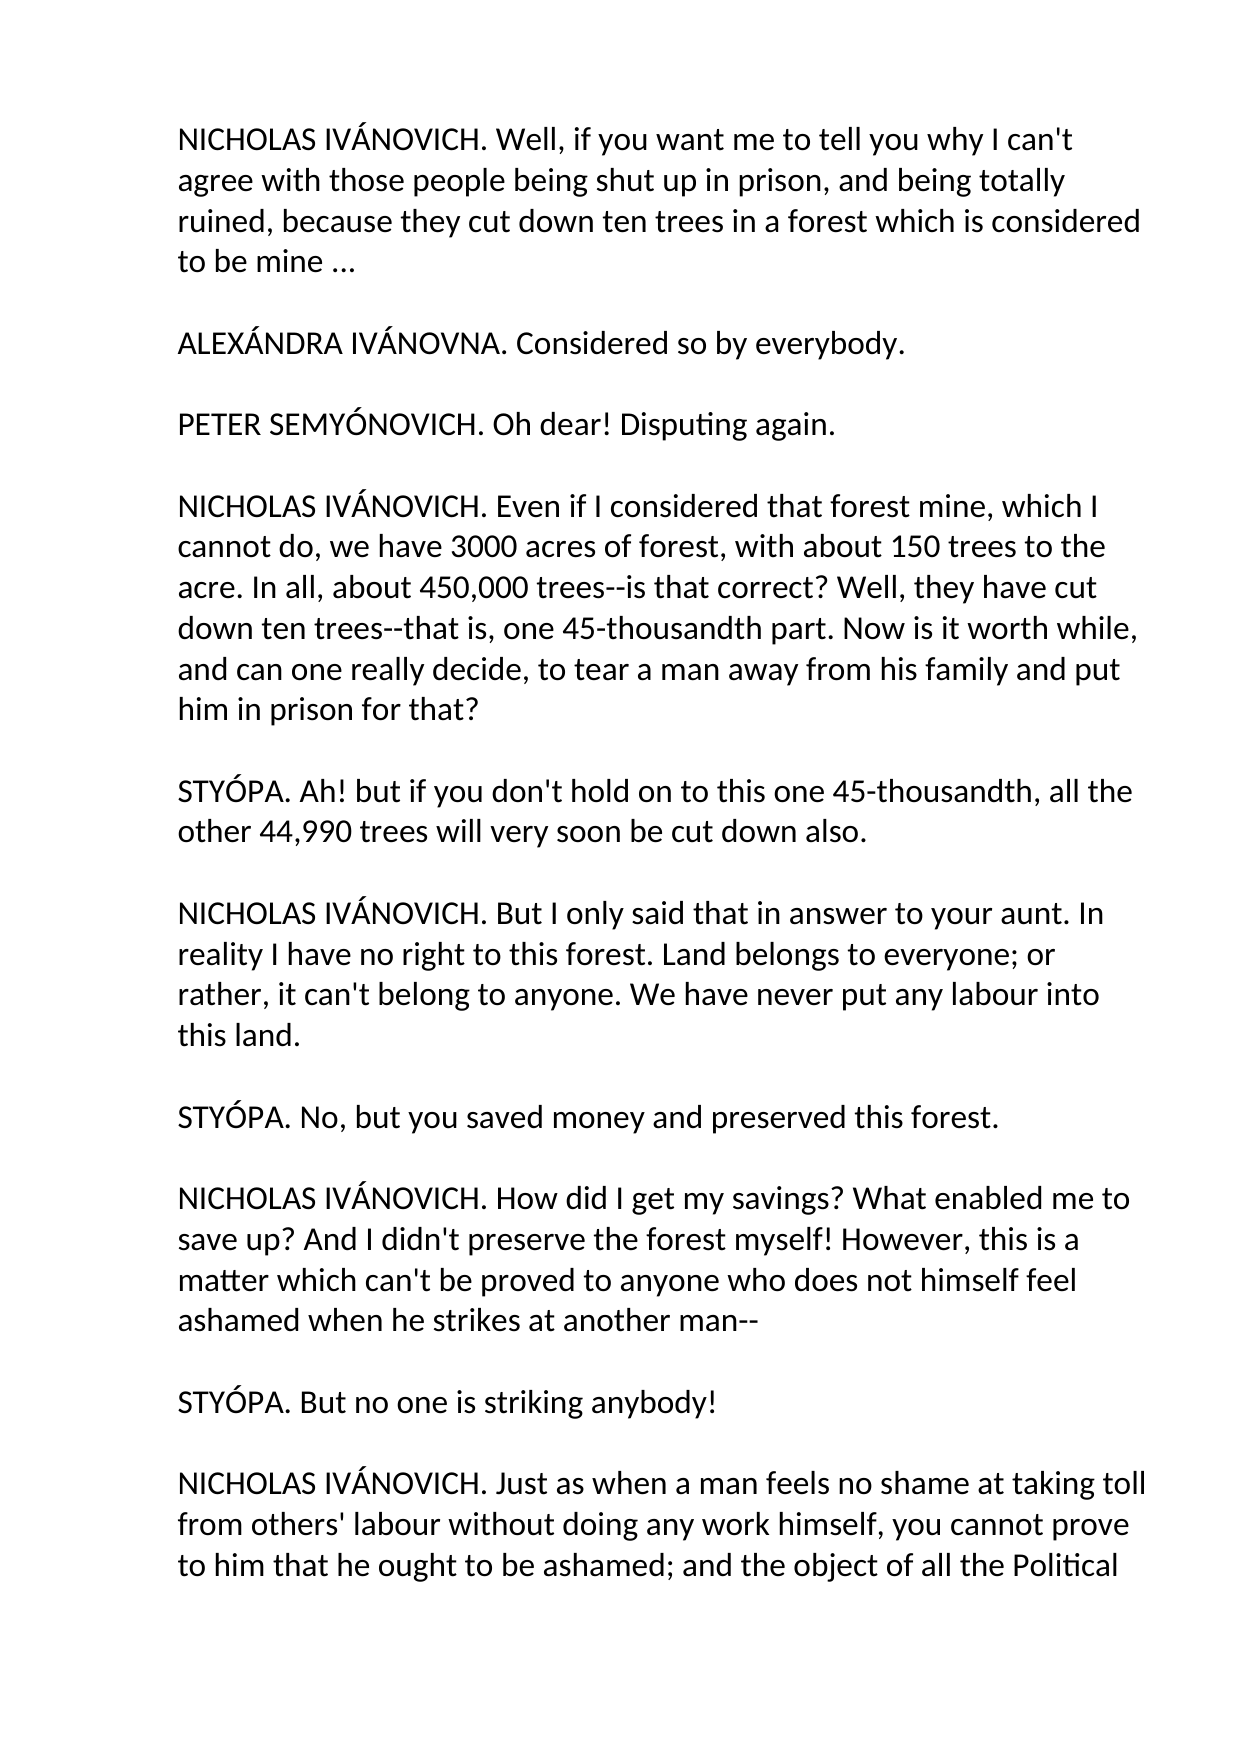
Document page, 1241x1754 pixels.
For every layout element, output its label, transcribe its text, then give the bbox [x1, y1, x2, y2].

text PETER SEMYÓNOVICH. Oh dear! Disputing again. [177, 403, 1152, 444]
text ALEXÁNDRA IVÁNOVNA. Considered so by everybody. [177, 322, 1152, 362]
text NICHOLAS IVÁNOVICH. Even if I considered that forest mine, which I cannot do, we have 3000 acres of forest, with about 150 trees to the acre. In all, about 450,000 trees--is that correct? Well, they have cut down ten trees--that is, one 45-thousandth part. Now is it worth while, and can one really decide, to tear a man away from his family and put him in prison for that? [177, 485, 1152, 729]
text STYÓPA. Ah! but if you don't hold on to this one 45-thousandth, all the other 44,990 trees will very soon be cut down also. [177, 770, 1152, 851]
text NICHOLAS IVÁNOVICH. How did I get my savings? What enabled me to save up? And I didn't preserve the forest myself! However, this is a matter which can't be proved to anyone who does not himself feel ashamed when he strikes at another man-- [177, 1177, 1152, 1340]
text NICHOLAS IVÁNOVICH. But I only said that in answer to your aunt. In reality I have no right to this forest. Land belongs to everyone; or rather, it can't belong to anyone. We have never put any labour into this land. [177, 892, 1152, 1055]
text STYÓPA. No, but you saved money and preserved this forest. [177, 1096, 1152, 1136]
text STYÓPA. But no one is striking anybody! [177, 1381, 1152, 1421]
text NICHOLAS IVÁNOVICH. Well, if you want me to tell you why I can't agree with those people being shut up in prison, and being totally ruined, because they cut down ten trees in a forest which is considered to be mine ... [177, 118, 1152, 281]
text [177, 1462, 1152, 1584]
